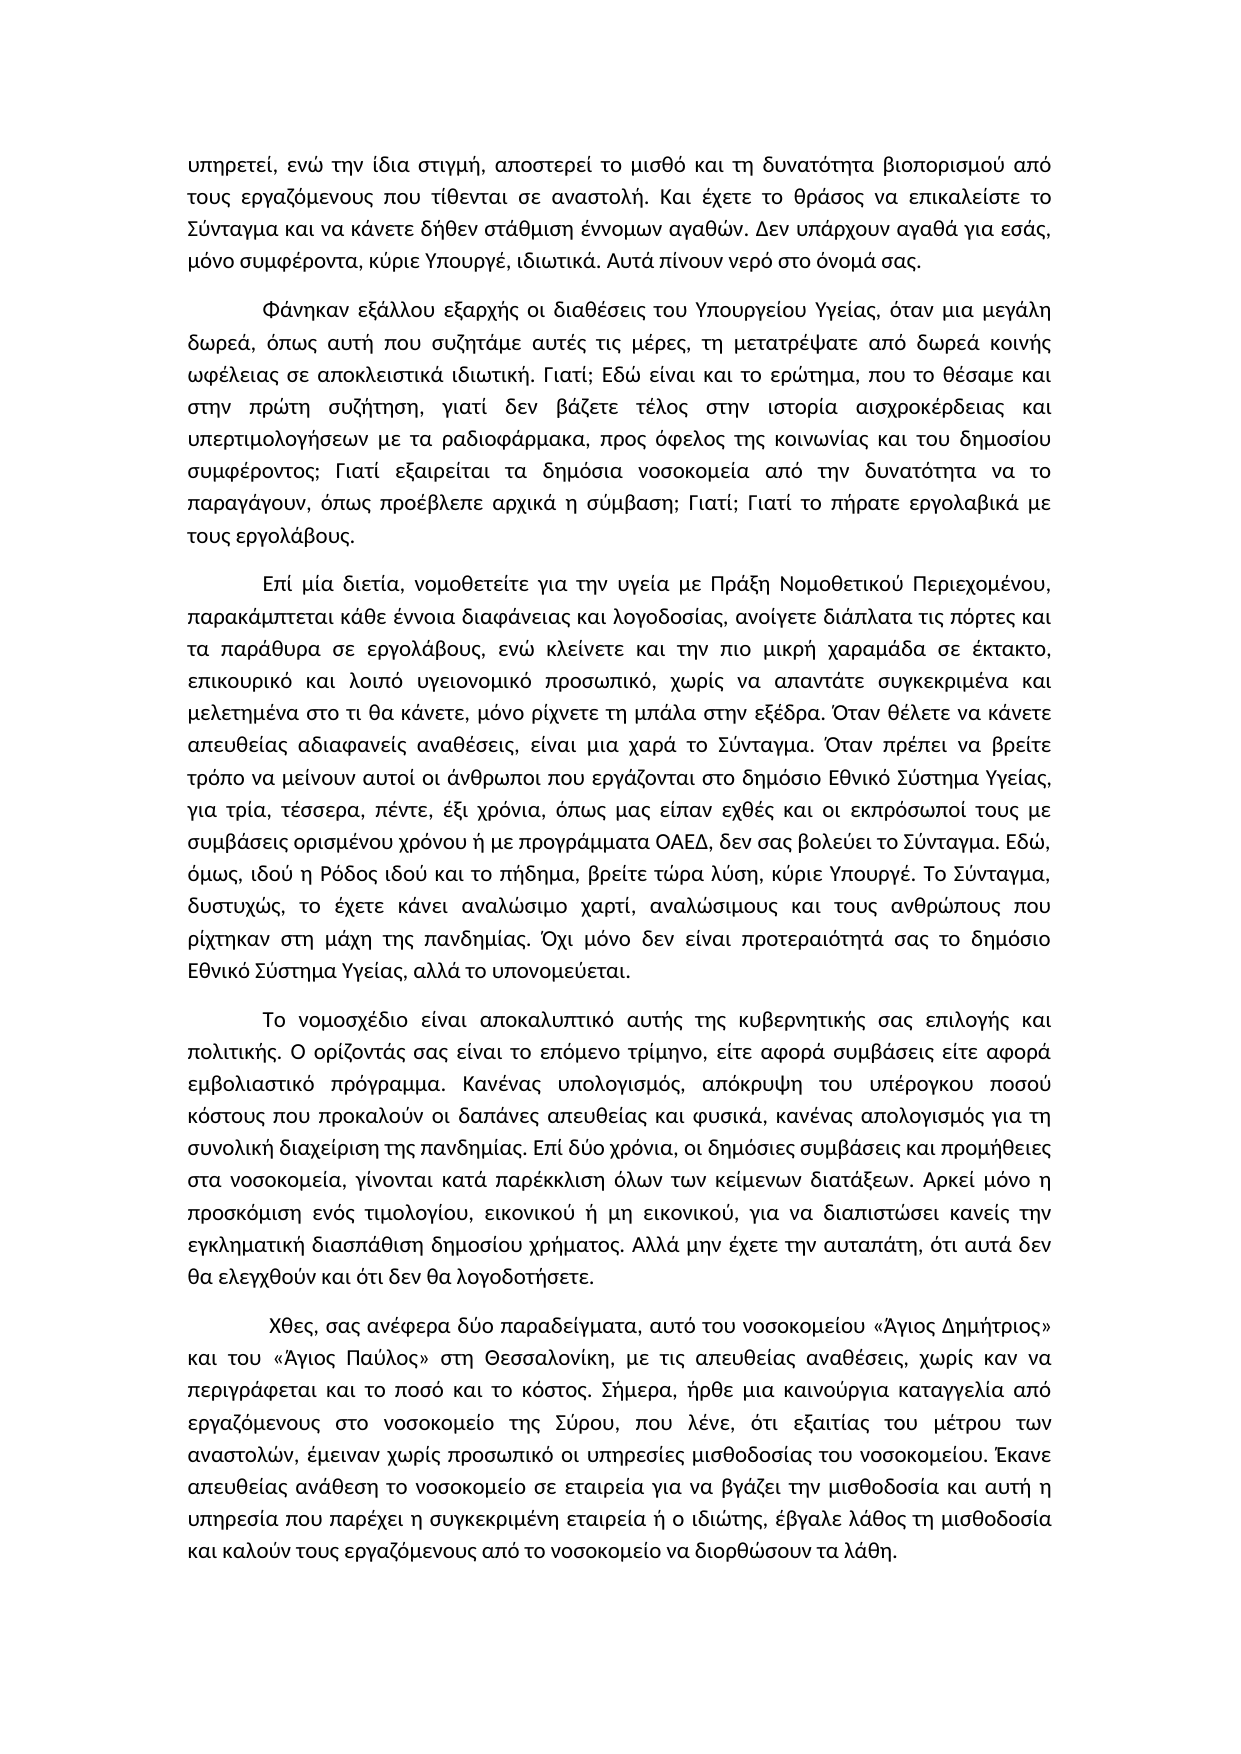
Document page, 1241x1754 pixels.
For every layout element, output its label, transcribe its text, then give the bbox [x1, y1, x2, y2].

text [187, 150, 1053, 274]
text Το νομοσχέδιο είναι αποκαλυπτικό αυτής της κυβερνητικής σας επιλογής και πολιτικής. Ο ορίζοντάς σας είναι το επόμενο τρίμηνο, είτε αφορά συμβάσεις είτε αφορά εμβολιαστικό πρόγραμμα. Κανένας υπολογισμός, απόκρυψη του υπέρογκου ποσού κόστους που προκαλούν οι δαπάνες απευθείας και φυσικά, κανένας απολογισμός για τη συνολική διαχείριση της πανδημίας. Επί δύο χρόνια, οι δημόσιες συμβάσεις και προμήθειες στα νοσοκομεία, γίνονται κατά παρέκκλιση όλων των κείμενων διατάξεων. Αρκεί μόνο η προσκόμιση ενός τιμολογίου, εικονικού ή μη εικονικού, για να διαπιστώσει κανείς την εγκληματική διασπάθιση δημοσίου χρήματος. Αλλά μην έχετε την αυταπάτη, ότι αυτά δεν θα ελεγχθούν και ότι δεν θα λογοδοτήσετε. [187, 1005, 1053, 1290]
text Χθες, σας ανέφερα δύο παραδείγματα, αυτό του νοσοκομείου «Άγιος Δημήτριος» και του «Άγιος Παύλος» στη Θεσσαλονίκη, με τις απευθείας αναθέσεις, χωρίς καν να περιγράφεται και το ποσό και το κόστος. Σήμερα, ήρθε μια καινούργια καταγγελία από εργαζόμενους στο νοσοκομείο της Σύρου, που λένε, ότι εξαιτίας του μέτρου των αναστολών, έμειναν χωρίς προσωπικό οι υπηρεσίες μισθοδοσίας του νοσοκομείου. Έκανε απευθείας ανάθεση το νοσοκομείο σε εταιρεία για να βγάζει την μισθοδοσία και αυτή η υπηρεσία που παρέχει η συγκεκριμένη εταιρεία ή ο ιδιώτης, έβγαλε λάθος τη μισθοδοσία και καλούν τους εργαζόμενους από το νοσοκομείο να διορθώσουν τα λάθη. [187, 1311, 1053, 1564]
text Φάνηκαν εξάλλου εξαρχής οι διαθέσεις του Υπουργείου Υγείας, όταν μια μεγάλη δωρεά, όπως αυτή που συζητάμε αυτές τις μέρες, τη μετατρέψατε από δωρεά κοινής ωφέλειας σε αποκλειστικά ιδιωτική. Γιατί; Εδώ είναι και το ερώτημα, που το θέσαμε και στην πρώτη συζήτηση, γιατί δεν βάζετε τέλος στην ιστορία αισχροκέρδειας και υπερτιμολογήσεων με τα ραδιοφάρμακα, προς όφελος της κοινωνίας και του δημοσίου συμφέροντος; Γιατί εξαιρείται τα δημόσια νοσοκομεία από την δυνατότητα να το παραγάγουν, όπως προέβλεπε αρχικά η σύμβαση; Γιατί; Γιατί το πήρατε εργολαβικά με τους εργολάβους. [187, 295, 1053, 549]
text Επί μία διετία, νομοθετείτε για την υγεία με Πράξη Νομοθετικού Περιεχομένου, παρακάμπτεται κάθε έννοια διαφάνειας και λογοδοσίας, ανοίγετε διάπλατα τις πόρτες και τα παράθυρα σε εργολάβους, ενώ κλείνετε και την πιο μικρή χαραμάδα σε έκτακτο, επικουρικό και λοιπό υγειονομικό προσωπικό, χωρίς να απαντάτε συγκεκριμένα και μελετημένα στο τι θα κάνετε, μόνο ρίχνετε τη μπάλα στην εξέδρα. Όταν θέλετε να κάνετε απευθείας αδιαφανείς αναθέσεις, είναι μια χαρά το Σύνταγμα. Όταν πρέπει να βρείτε τρόπο να μείνουν αυτοί οι άνθρωποι που εργάζονται στο δημόσιο Εθνικό Σύστημα Υγείας, για τρία, τέσσερα, πέντε, έξι χρόνια, όπως μας είπαν εχθές και οι εκπρόσωποί τους με συμβάσεις ορισμένου χρόνου ή με προγράμματα ΟΑΕΔ, δεν σας βολεύει το Σύνταγμα. Εδώ, όμως, ιδού η Ρόδος ιδού και το πήδημα, βρείτε τώρα λύση, κύριε Υπουργέ. Το Σύνταγμα, δυστυχώς, το έχετε κάνει αναλώσιμο χαρτί, αναλώσιμους και τους ανθρώπους που ρίχτηκαν στη μάχη της πανδημίας. Όχι μόνο δεν είναι προτεραιότητά σας το δημόσιο Εθνικό Σύστημα Υγείας, αλλά το υπονομεύεται. [187, 569, 1053, 984]
